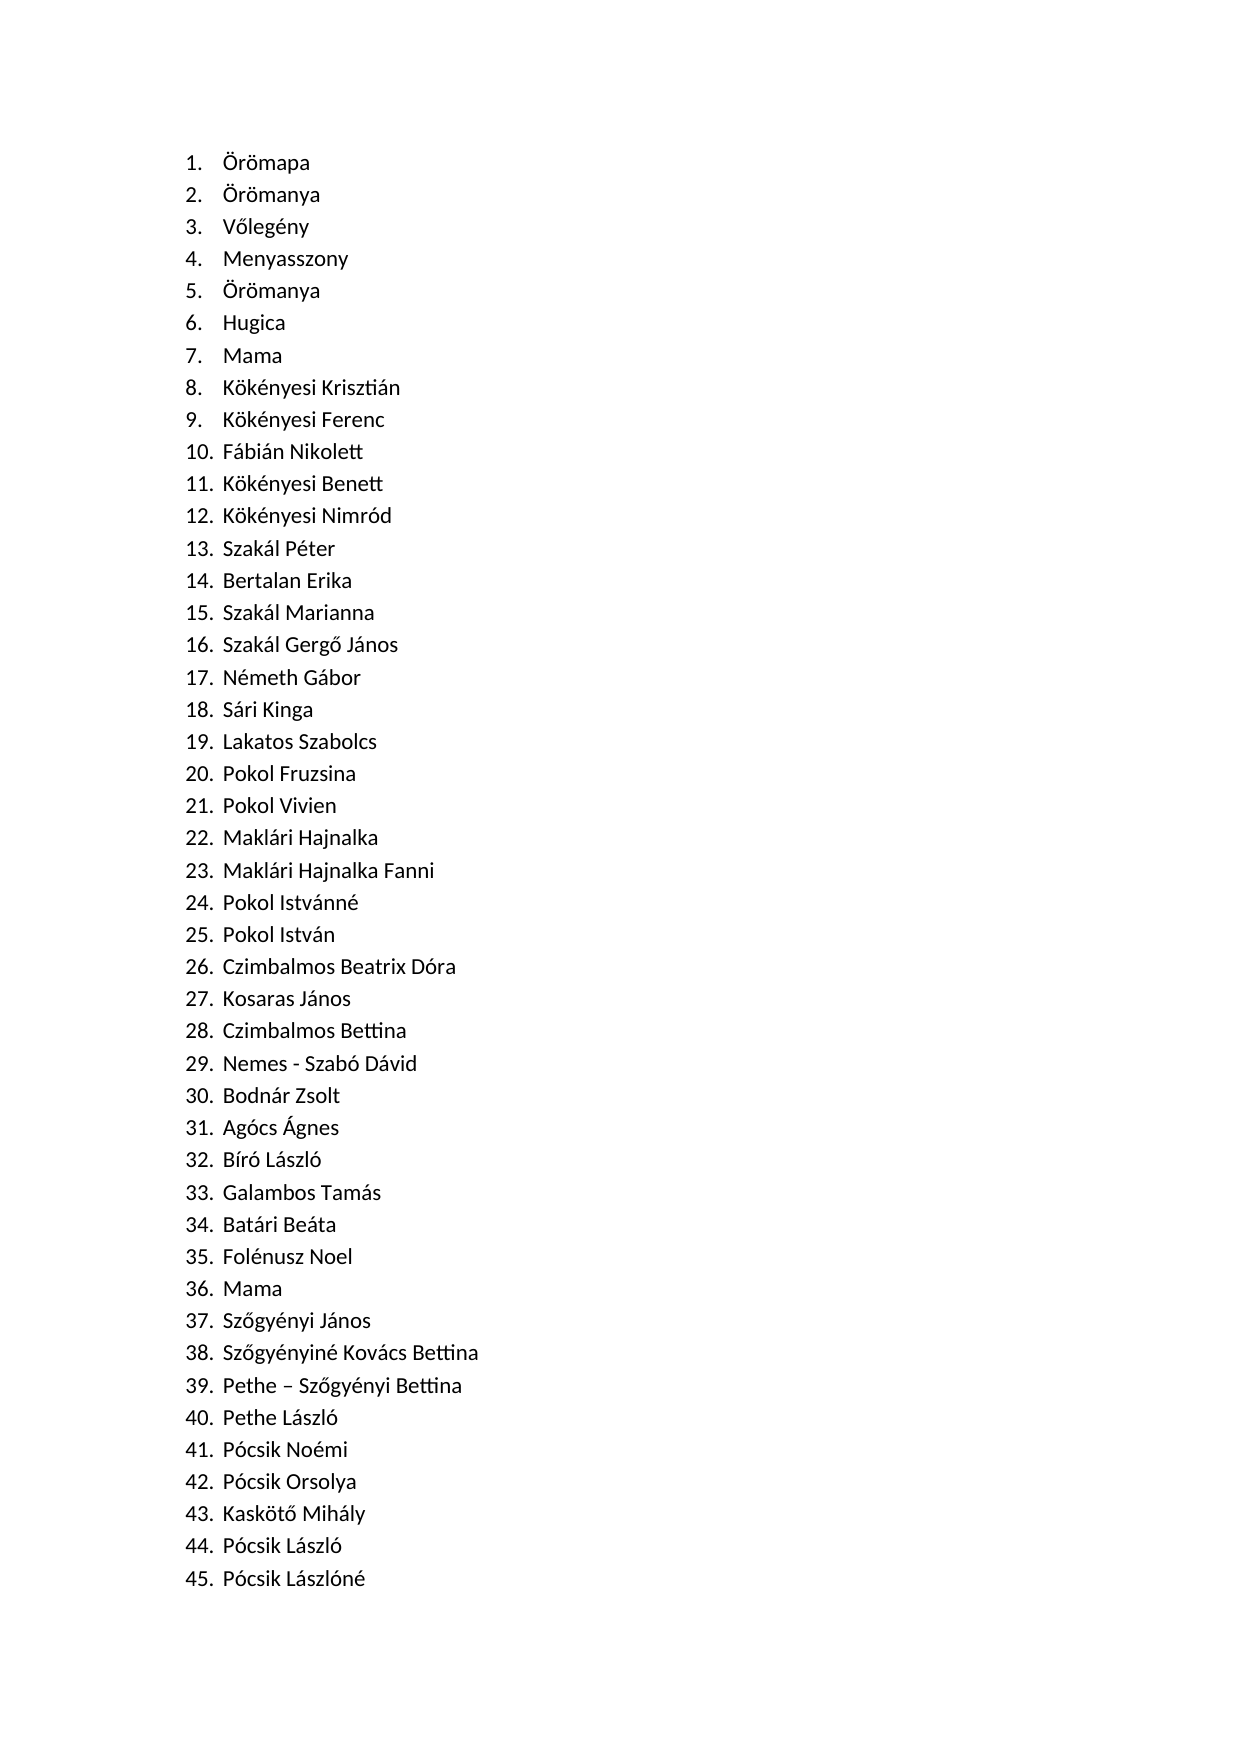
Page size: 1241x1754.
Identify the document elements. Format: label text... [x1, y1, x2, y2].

list Kaskötő Mihály [185, 1499, 1093, 1527]
list Pócsik László [185, 1532, 1093, 1560]
list Menyasszony [185, 244, 1093, 272]
list Pokol Istvánné [185, 888, 1093, 916]
list Fábián Nikolett [185, 437, 1093, 465]
list Pokol Fruzsina [185, 759, 1093, 787]
list Németh Gábor [185, 663, 1093, 691]
list Folénusz Noel [185, 1242, 1093, 1270]
list Sári Kinga [185, 695, 1093, 723]
list Bíró László [185, 1145, 1093, 1173]
list Czimbalmos Bettina [185, 1017, 1093, 1045]
list Mama [185, 341, 1093, 369]
list Szakál Marianna [185, 598, 1093, 626]
list Kökényesi Nimród [185, 502, 1093, 530]
list Kökényesi Krisztián [185, 373, 1093, 401]
list Pócsik Lászlóné [185, 1564, 1093, 1592]
list Kökényesi Benett [185, 469, 1093, 497]
list Vőlegény [185, 212, 1093, 240]
list Kosaras János [185, 984, 1093, 1012]
list Bertalan Erika [185, 566, 1093, 594]
list Pócsik Orsolya [185, 1467, 1093, 1495]
list Szőgyényiné Kovács Bettina [185, 1338, 1093, 1367]
list Szőgyényi János [185, 1306, 1093, 1334]
list Maklári Hajnalka Fanni [185, 856, 1093, 884]
list Lakatos Szabolcs [185, 727, 1093, 755]
list Örömanya [185, 180, 1093, 208]
list Pokol István [185, 920, 1093, 948]
list Kökényesi Ferenc [185, 405, 1093, 433]
list Pócsik Noémi [185, 1435, 1093, 1463]
list Maklári Hajnalka [185, 823, 1093, 852]
list Bodnár Zsolt [185, 1081, 1093, 1109]
list Örömapa [185, 148, 1093, 176]
list Hugica [185, 308, 1093, 337]
list Pokol Vivien [185, 791, 1093, 819]
list Szakál Gergő János [185, 630, 1093, 658]
list Mama [185, 1274, 1093, 1302]
list Nemes - Szabó Dávid [185, 1049, 1093, 1077]
list Örömanya [185, 276, 1093, 304]
list Pethe László [185, 1403, 1093, 1431]
list Batári Beáta [185, 1210, 1093, 1238]
list Czimbalmos Beatrix Dóra [185, 952, 1093, 980]
list Agócs Ágnes [185, 1113, 1093, 1141]
list Szakál Péter [185, 534, 1093, 562]
list Galambos Tamás [185, 1178, 1093, 1206]
list Pethe – Szőgyényi Bettina [185, 1371, 1093, 1399]
